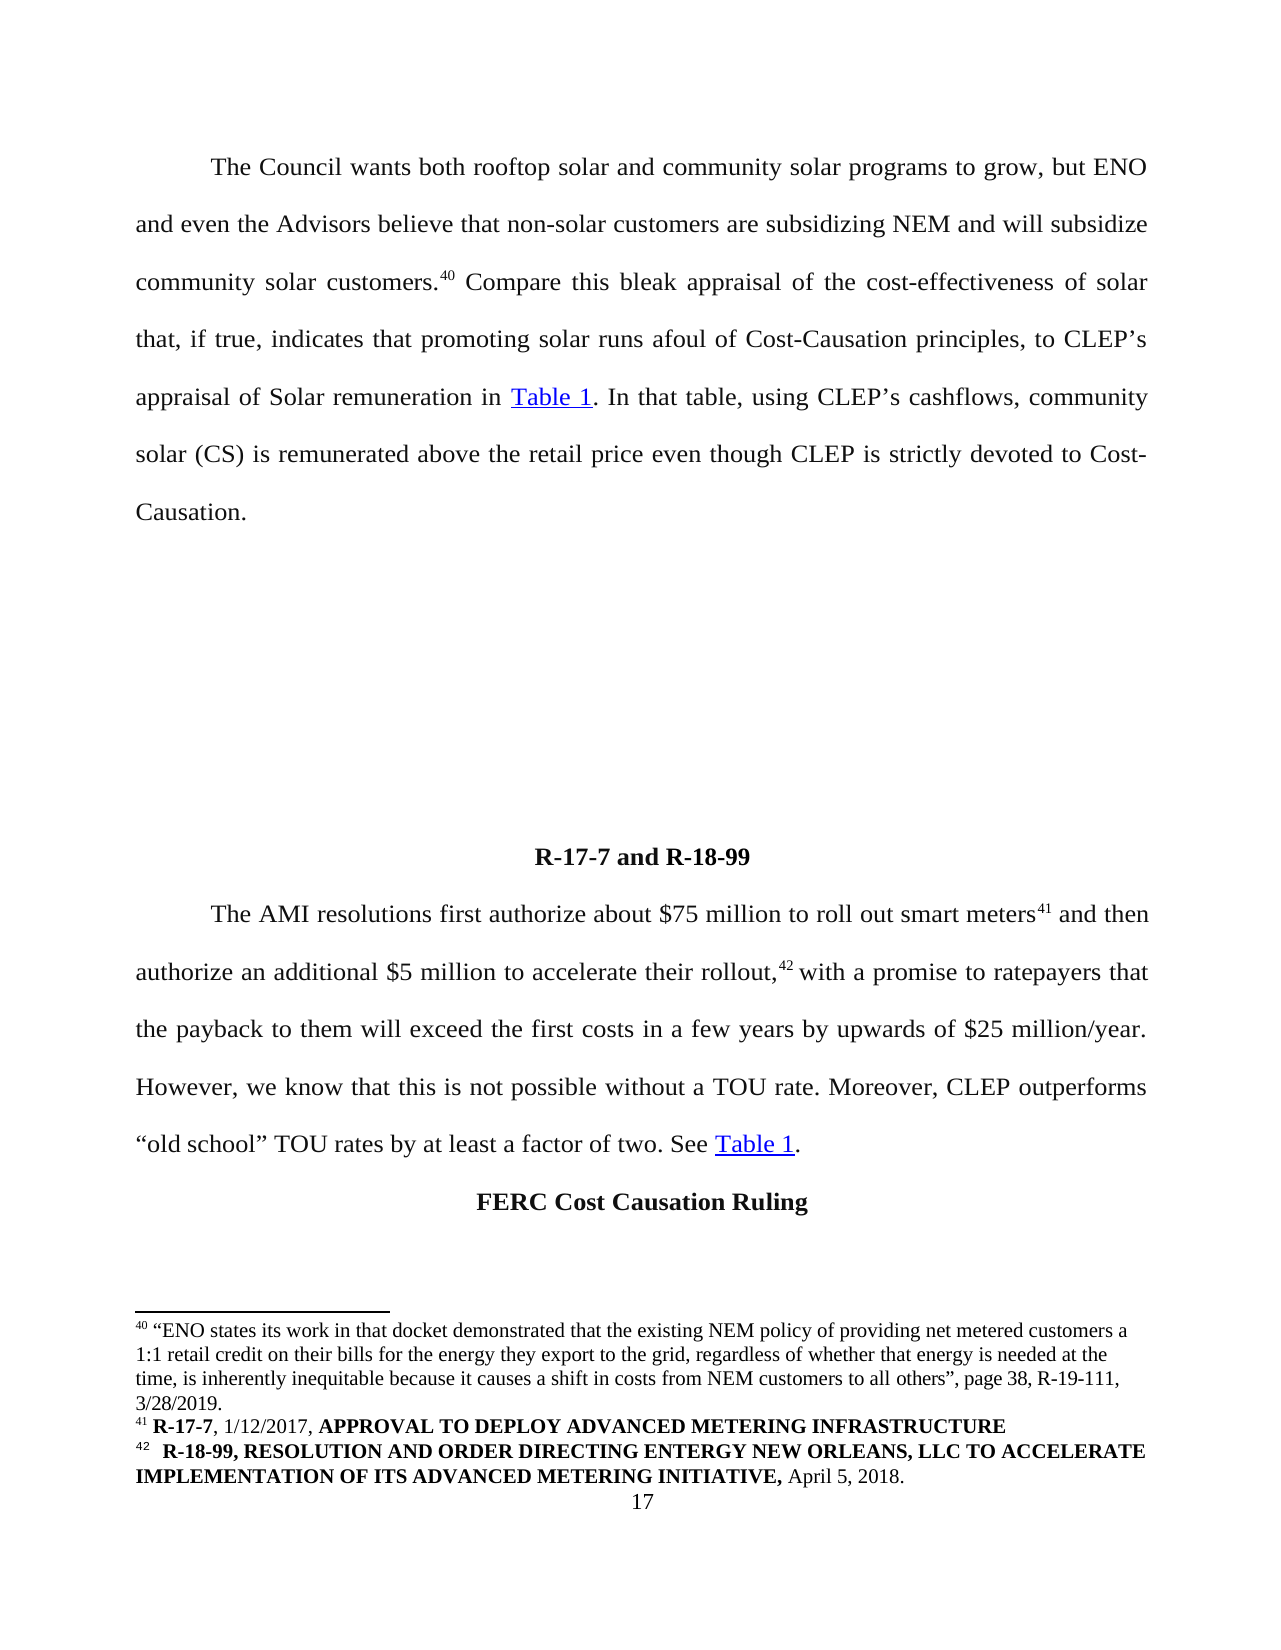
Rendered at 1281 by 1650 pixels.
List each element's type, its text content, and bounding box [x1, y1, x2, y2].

text FERC Cost Causation Ruling [135, 1187, 1149, 1216]
text The AMI resolutions first authorize about $75 million to roll out smart meters and then authorize an additional $5 million to accelerate their rollout, with a promise to ratepayers that the payback to them will exceed the first costs in a few years by upwards of $25 million/year. However, we know that this is not possible without a TOU rate. Moreover, CLEP outperforms “old school” TOU rates by at least a factor of two. See Table 1. [135, 899, 1149, 1158]
text R-17-7 and R-18-99 [135, 842, 1149, 871]
text The Council wants both rooftop solar and community solar programs to grow, but ENO and even the Advisors believe that non-solar customers are subsidizing NEM and will subsidize community solar customers. Compare this bleak appraisal of the cost-effectiveness of solar that, if true, indicates that promoting solar runs afoul of Cost-Causation principles, to CLEP’s appraisal of Solar remuneration in Table 1. In that table, using CLEP’s cashflows, community solar (CS) is remunerated above the retail price even though CLEP is strictly devoted to Cost-Causation. [135, 152, 1149, 526]
